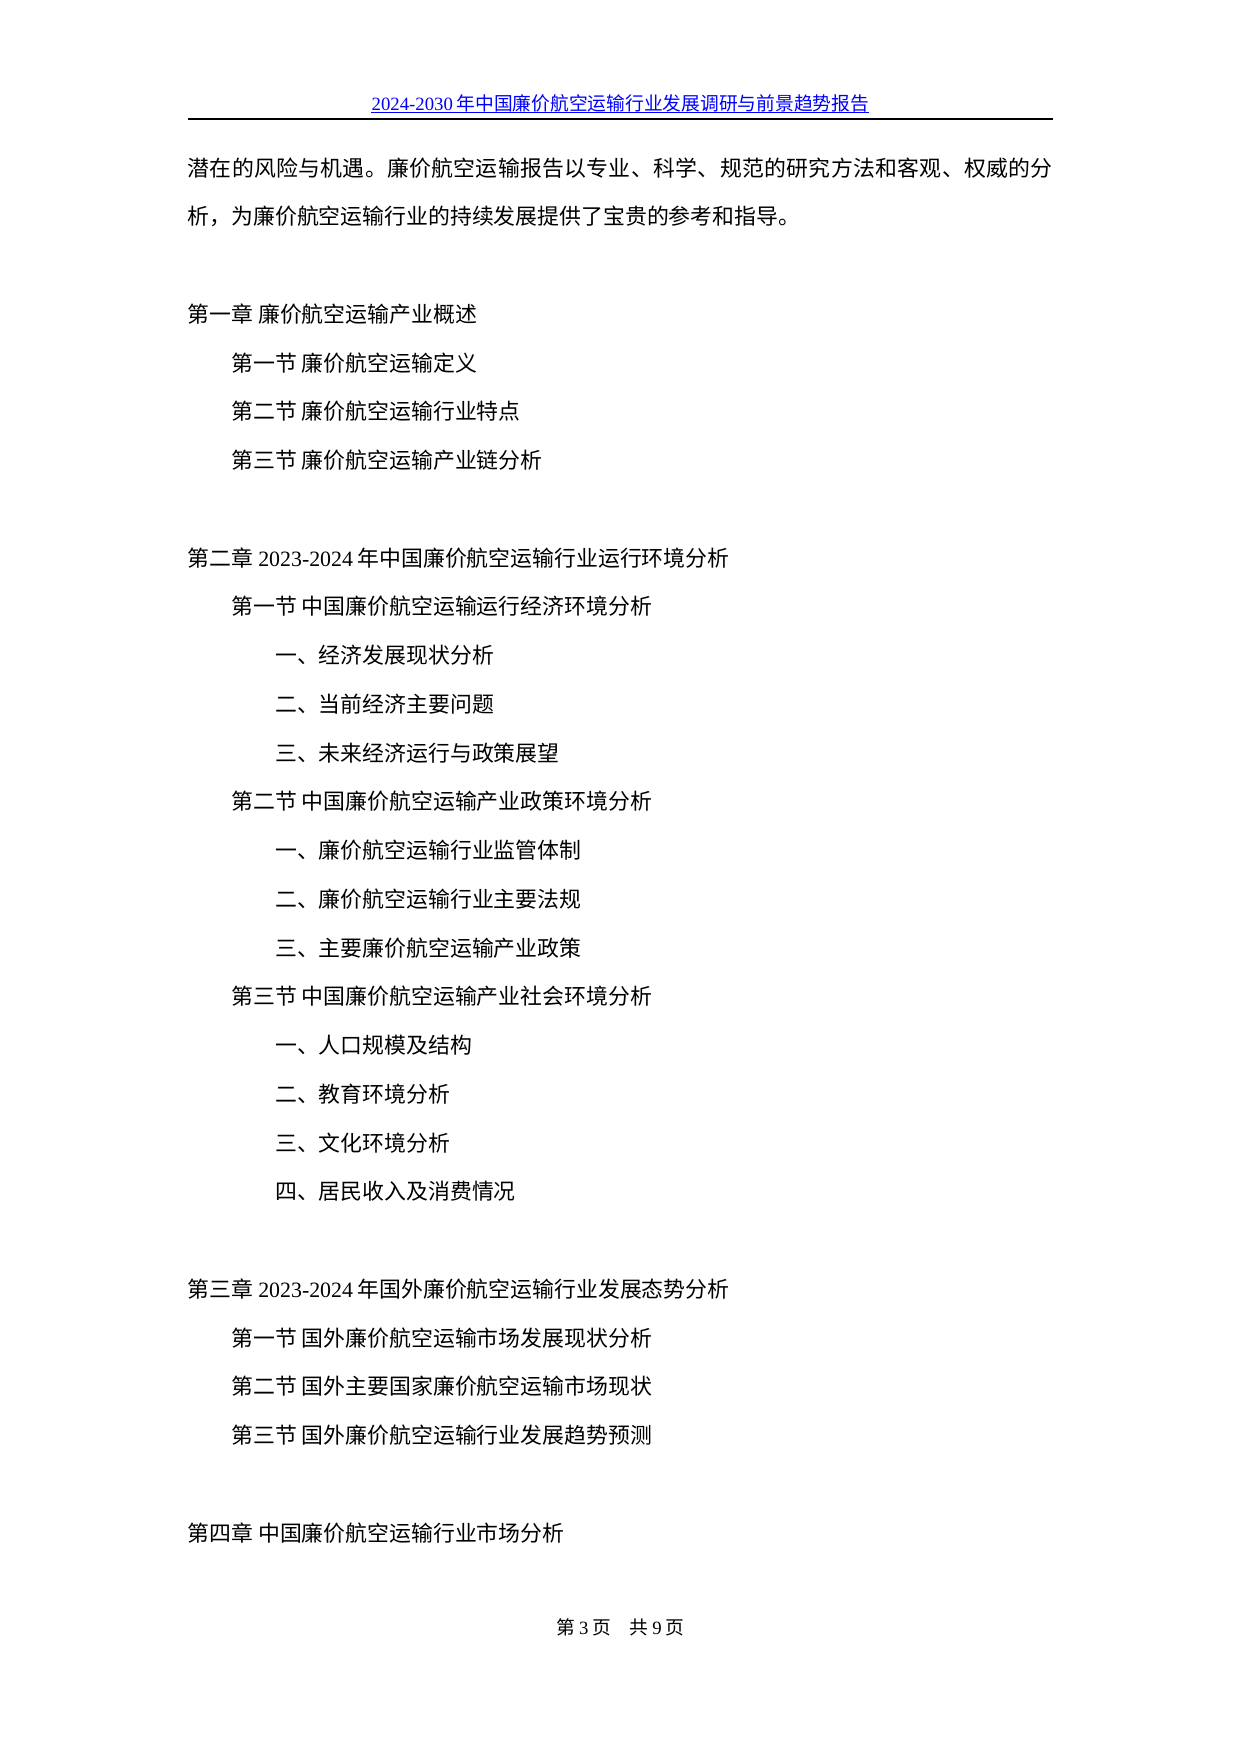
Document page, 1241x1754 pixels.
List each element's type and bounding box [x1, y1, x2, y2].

text [187, 150, 1053, 1548]
